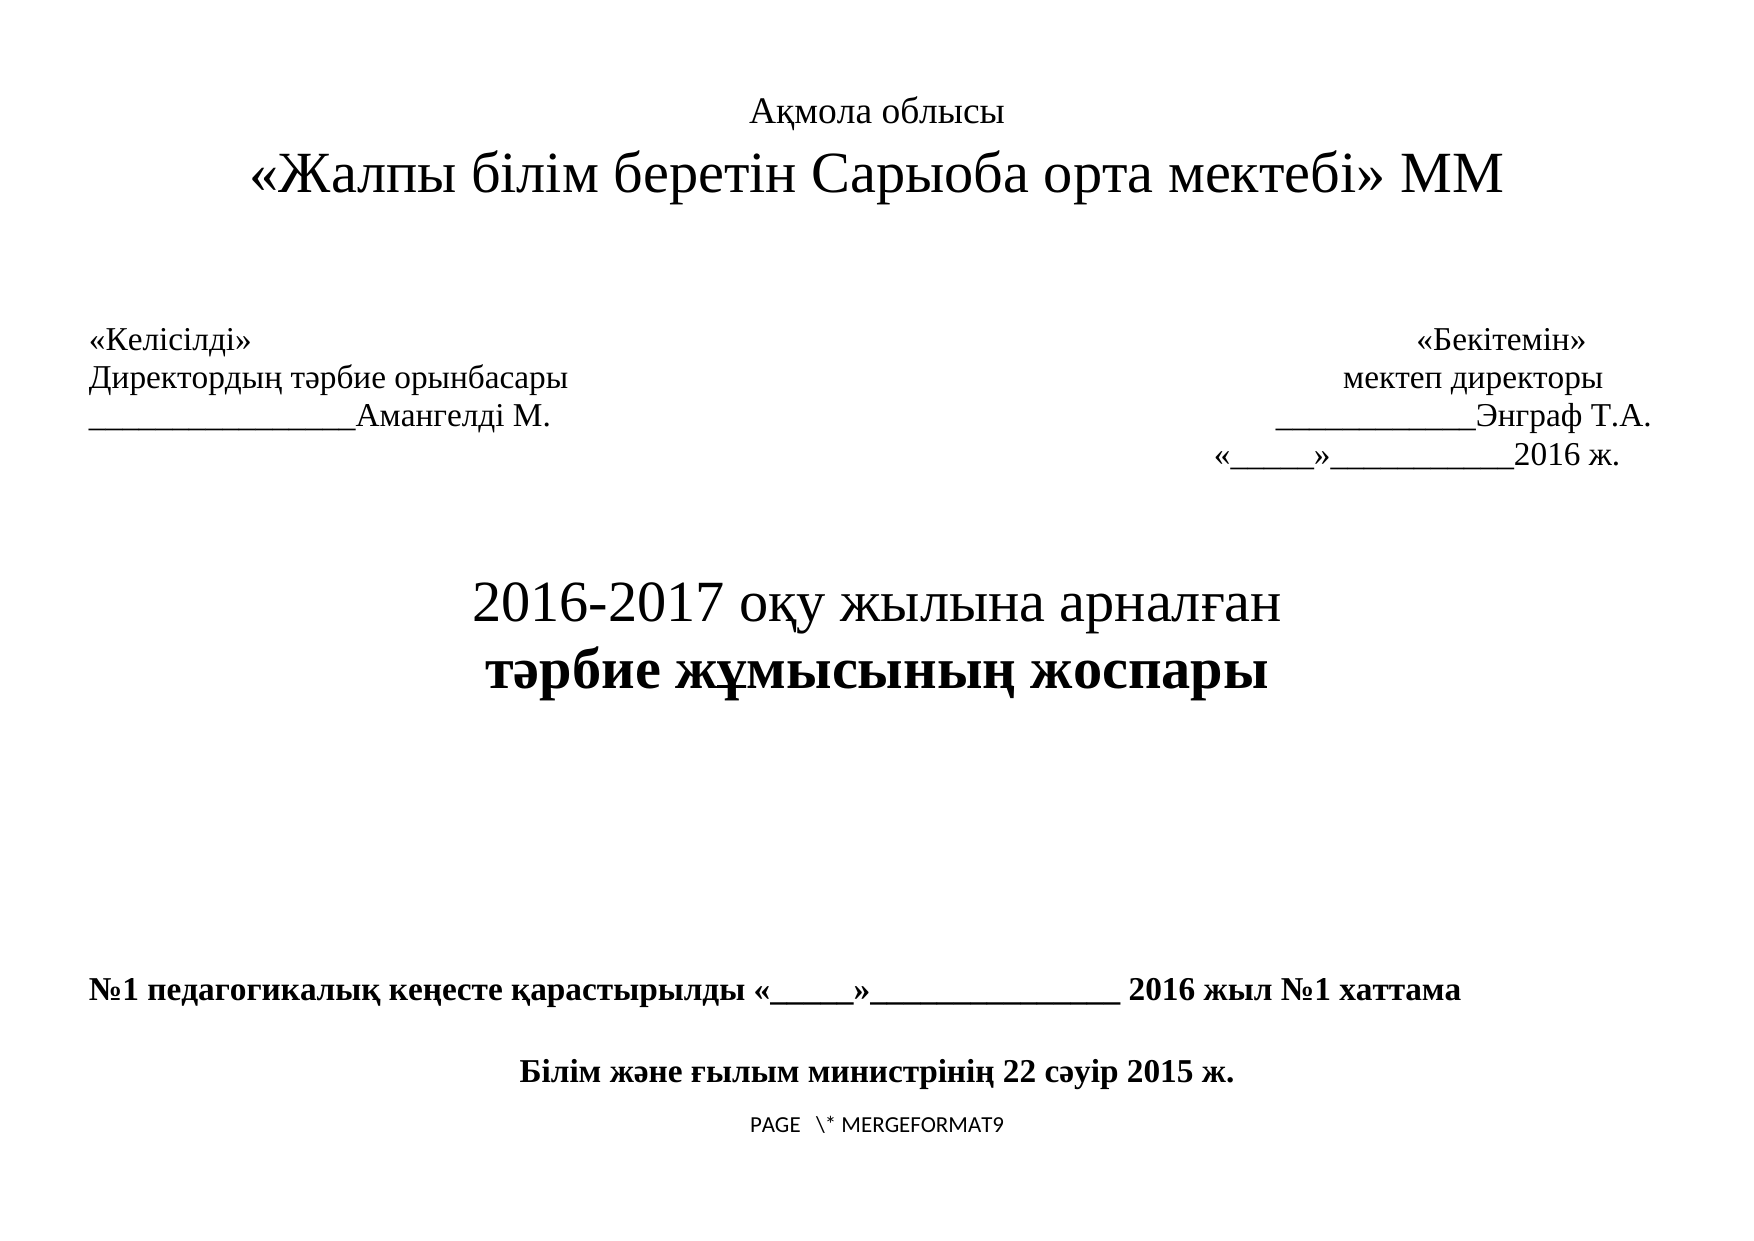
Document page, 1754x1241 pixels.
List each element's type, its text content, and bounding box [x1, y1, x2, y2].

text №1 педагогикалық кеңесте қарастырылды «_____»_______________ 2016 жыл №1 хаттама [89, 969, 1665, 1007]
text «_____»___________2016 ж. [89, 434, 1665, 472]
text «Жалпы білім беретін Сарыоба орта мектебі» ММ [89, 138, 1665, 205]
text ________________Амангелді М. ____________Энграф Т.А. [89, 396, 1665, 434]
text Ақмола облысы [89, 89, 1665, 132]
text тәрбие жұмысының жоспары [89, 634, 1665, 701]
text 2016-2017 оқу жылына арналған [89, 567, 1665, 634]
text Білім және ғылым министрінің 22 сәуір 2015 ж. [89, 1051, 1665, 1090]
text «Келісілді» «Бекітемін» [89, 319, 1665, 357]
text Директордың тәрбие орынбасары мектеп директоры [89, 357, 1665, 396]
